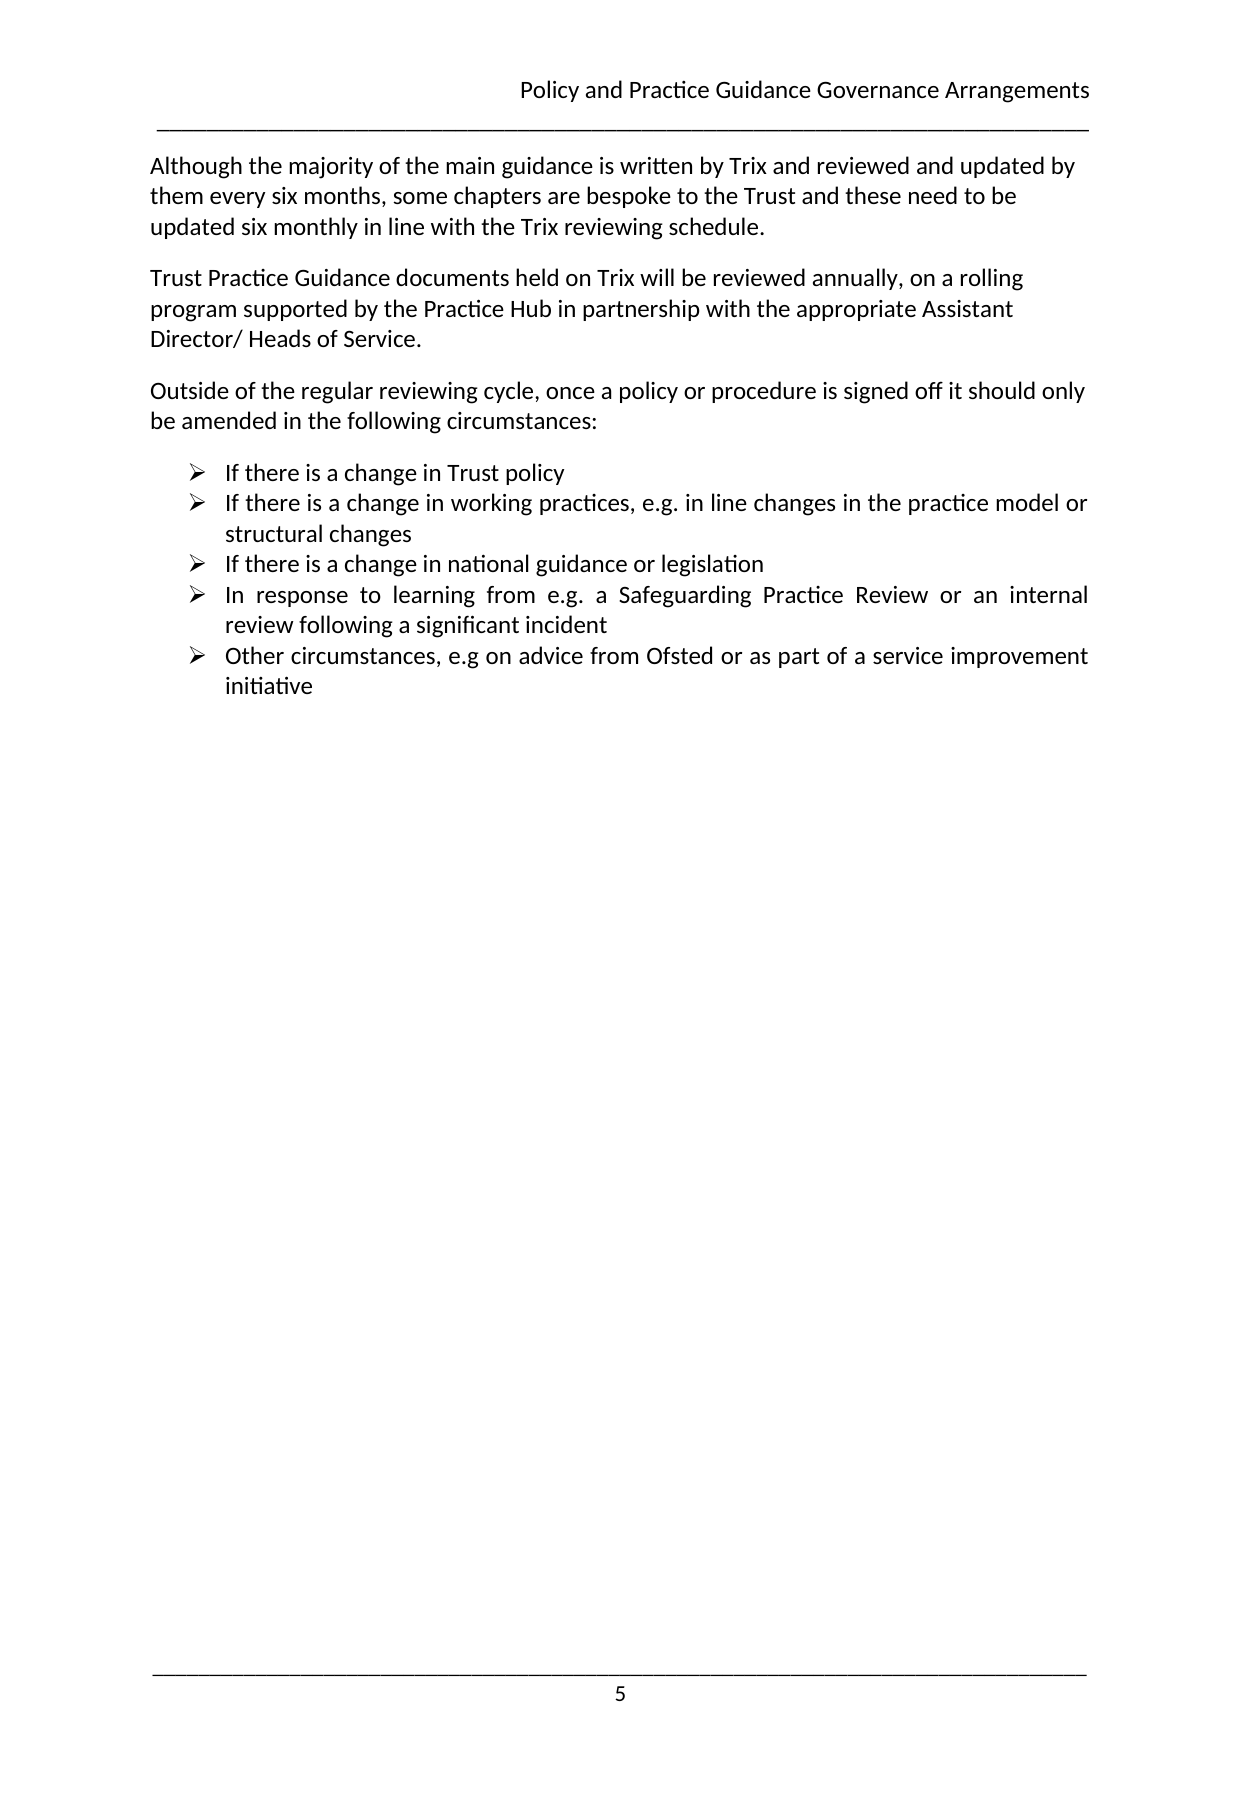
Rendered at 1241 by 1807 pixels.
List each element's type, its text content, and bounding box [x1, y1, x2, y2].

subtitle If there is a change in national guidance or legislation [187, 548, 1090, 579]
subtitle If there is a change in working practices, e.g. in line changes in the practice model or structural changes [187, 487, 1090, 548]
text Trust Practice Guidance documents held on Trix will be reviewed annually, on a rolling program supported by the Practice Hub in partnership with the appropriate Assistant Director/ Heads of Service. [150, 262, 1090, 354]
subtitle If there is a change in Trust policy [187, 457, 1090, 487]
subtitle In response to learning from e.g. a Safeguarding Practice Review or an internal review following a significant incident [187, 579, 1090, 640]
text Although the majority of the main guidance is written by Trix and reviewed and updated by them every six months, some chapters are bespoke to the Trust and these need to be updated six monthly in line with the Trix reviewing schedule. [150, 150, 1090, 242]
text Outside of the regular reviewing cycle, once a policy or procedure is signed off it should only be amended in the following circumstances: [150, 375, 1090, 436]
subtitle Other circumstances, e.g on advice from Ofsted or as part of a service improvement initiative [187, 640, 1090, 701]
